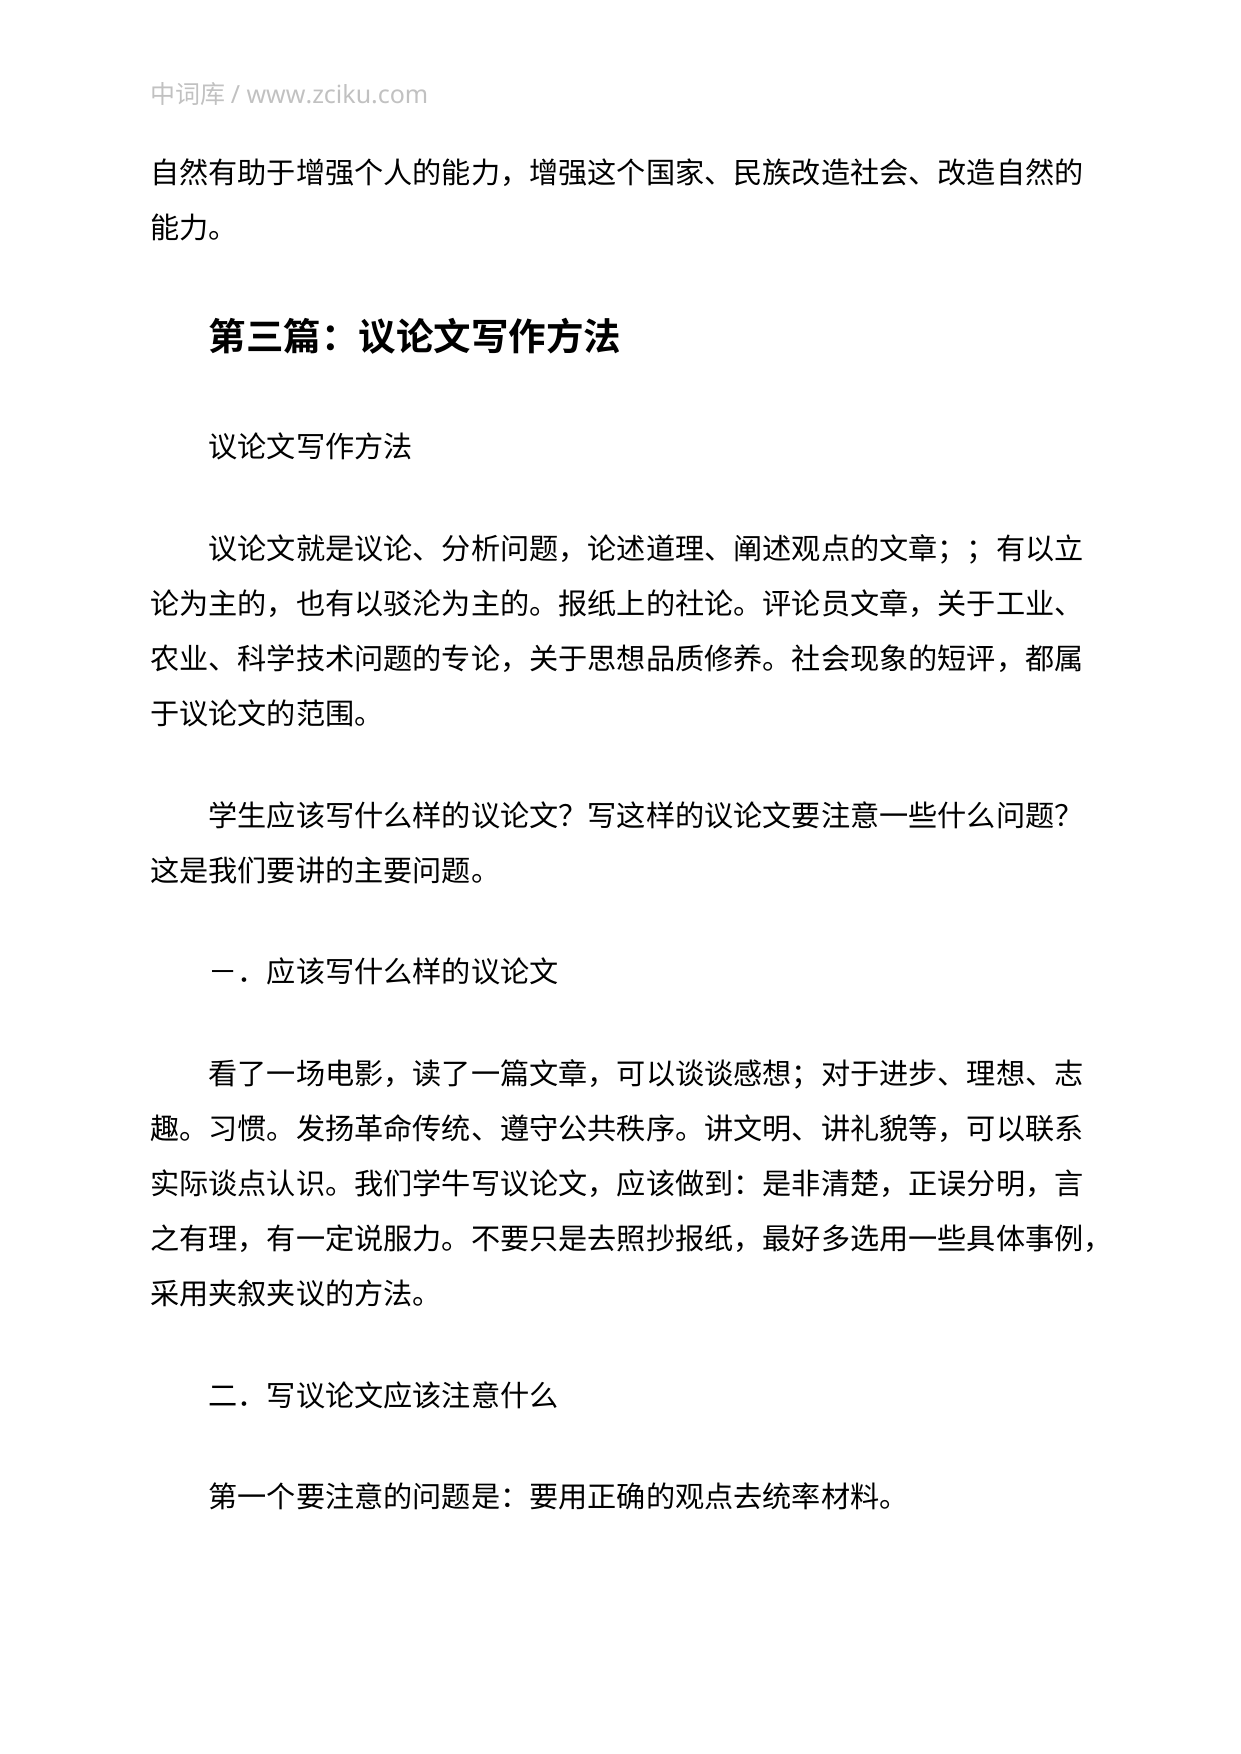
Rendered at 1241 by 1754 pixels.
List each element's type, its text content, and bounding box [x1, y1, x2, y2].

text －．应该写什么样的议论文 [150, 949, 1090, 991]
text 学生应该写什么样的议论文？写这样的议论文要注意一些什么问题？这是我们要讲的主要问题。 [150, 792, 1090, 889]
text 第一个要注意的问题是：要用正确的观点去统率材料。 [150, 1474, 1090, 1516]
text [150, 150, 1090, 247]
text 议论文就是议论、分析问题，论述道理、阐述观点的文章；；有以立论为主的，也有以驳沦为主的。报纸上的社论。评论员文章，关于工业、农业、科学技术问题的专论，关于思想品质修养。社会现象的短评，都属于议论文的范围。 [150, 526, 1090, 733]
text 二．写议论文应该注意什么 [150, 1372, 1090, 1414]
text 看了一场电影，读了一篇文章，可以谈谈感想；对于进步、理想、志趣。习惯。发扬革命传统、遵守公共秩序。讲文明、讲礼貌等，可以联系实际谈点认识。我们学牛写议论文，应该做到：是非清楚，正误分明，言之有理，有一定说服力。不要只是去照抄报纸，最好多选用一些具体事例，采用夹叙夹议的方法。 [150, 1051, 1090, 1313]
text 议论文写作方法 [150, 424, 1090, 466]
text 第三篇：议论文写作方法 [150, 307, 1090, 361]
